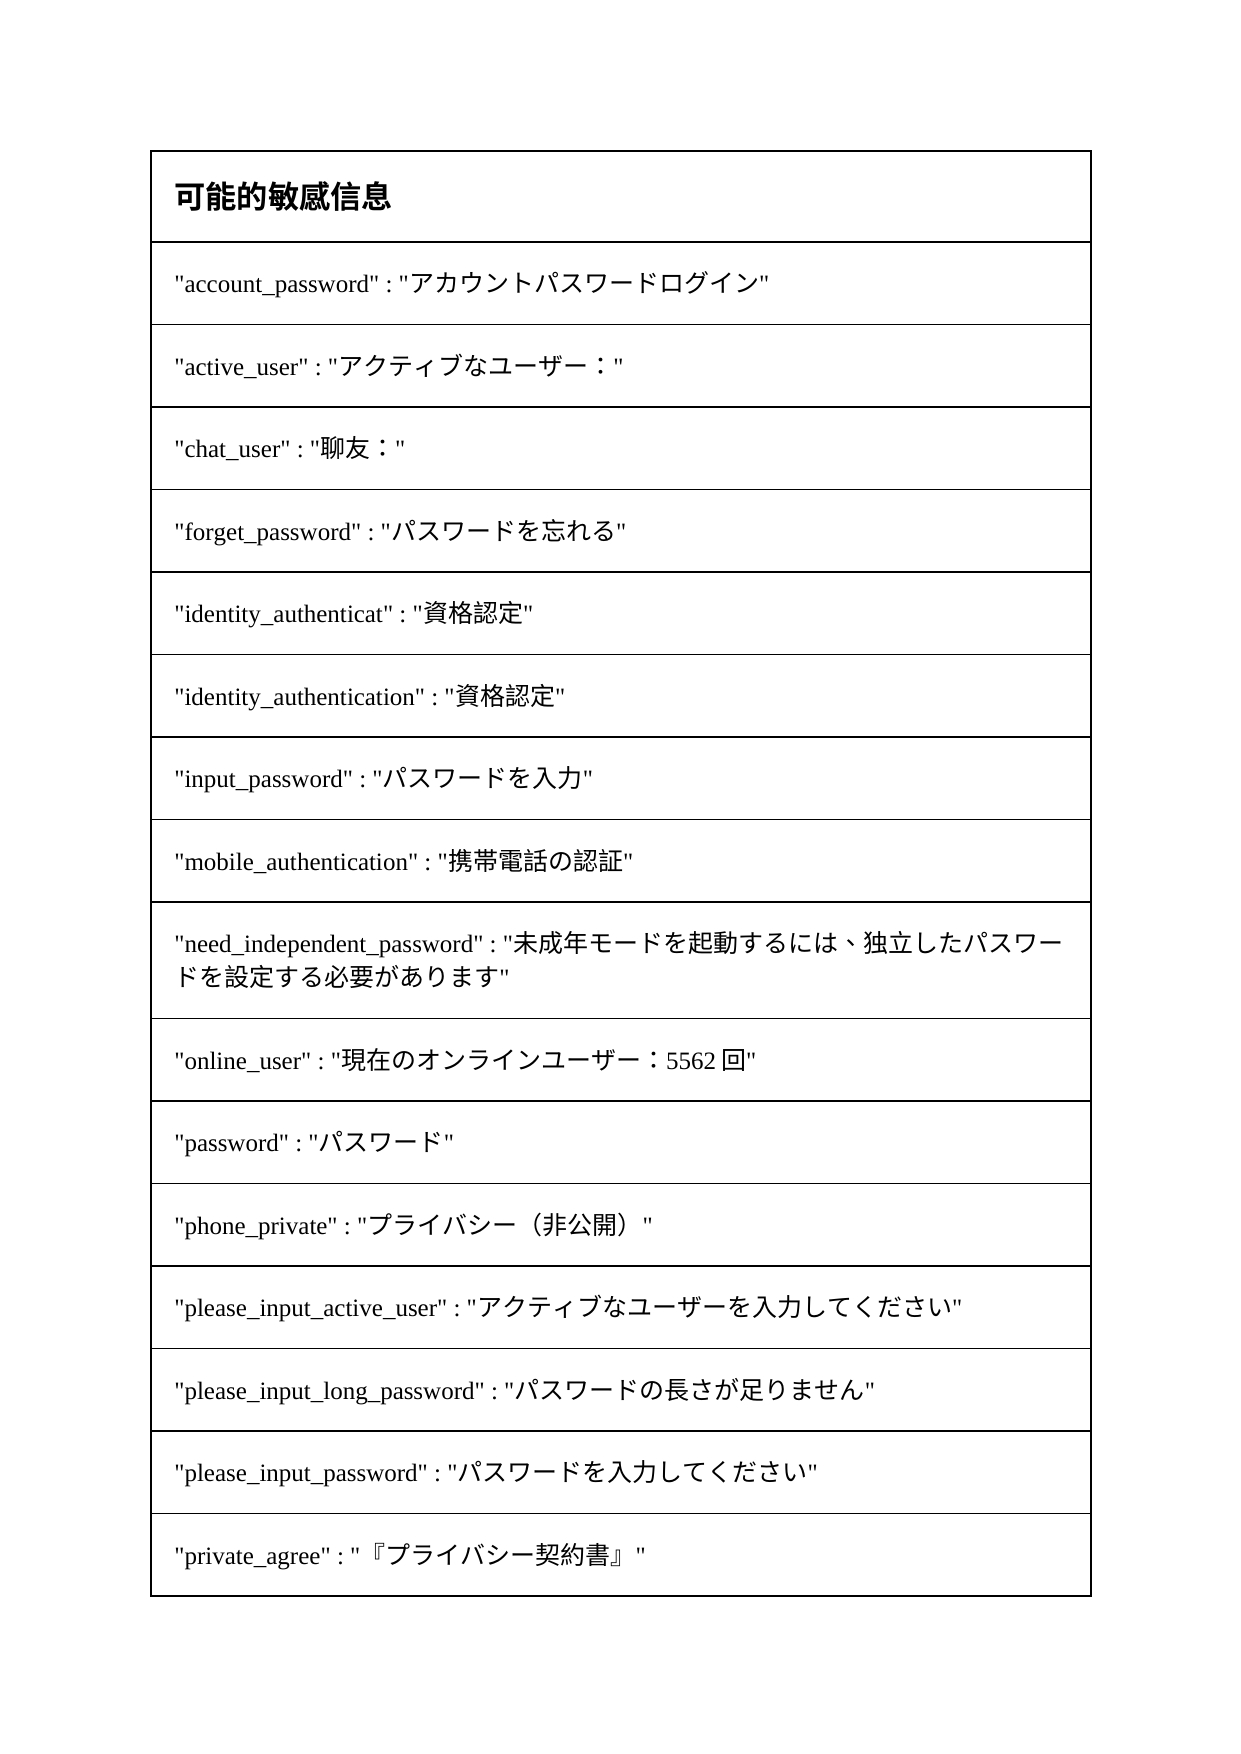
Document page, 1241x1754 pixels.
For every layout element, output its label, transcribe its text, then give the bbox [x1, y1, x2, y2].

table_cell "identity_authenticat" : "資格認定" [152, 573, 1090, 653]
table_cell "account_password" : "アカウントパスワードログイン" [152, 243, 1090, 323]
table_cell "online_user" : "現在のオンラインユーザー：5562回" [152, 1019, 1090, 1100]
table_cell "active_user" : "アクティブなユーザー：" [152, 325, 1090, 406]
table_cell "need_independent_password" : "未成年モードを起動するには、独立したパスワードを設定する必要があります" [152, 903, 1090, 1018]
table_header 可能的敏感信息 [152, 152, 1090, 241]
table_cell "identity_authentication" : "資格認定" [152, 655, 1090, 736]
table_cell "private_agree" : "『プライバシー契約書』" [152, 1514, 1090, 1595]
table_cell "phone_private" : "プライバシー（非公開）" [152, 1184, 1090, 1265]
table_cell "please_input_password" : "パスワードを入力してください" [152, 1432, 1090, 1513]
table_cell "please_input_active_user" : "アクティブなユーザーを入力してください" [152, 1267, 1090, 1348]
table_cell "mobile_authentication" : "携帯電話の認証" [152, 820, 1090, 901]
table_cell "forget_password" : "パスワードを忘れる" [152, 490, 1090, 571]
table_cell "password" : "パスワード" [152, 1102, 1090, 1183]
table_cell "chat_user" : "聊友：" [152, 408, 1090, 488]
table_cell "input_password" : "パスワードを入力" [152, 738, 1090, 818]
table_cell "please_input_long_password" : "パスワードの長さが足りません" [152, 1349, 1090, 1430]
